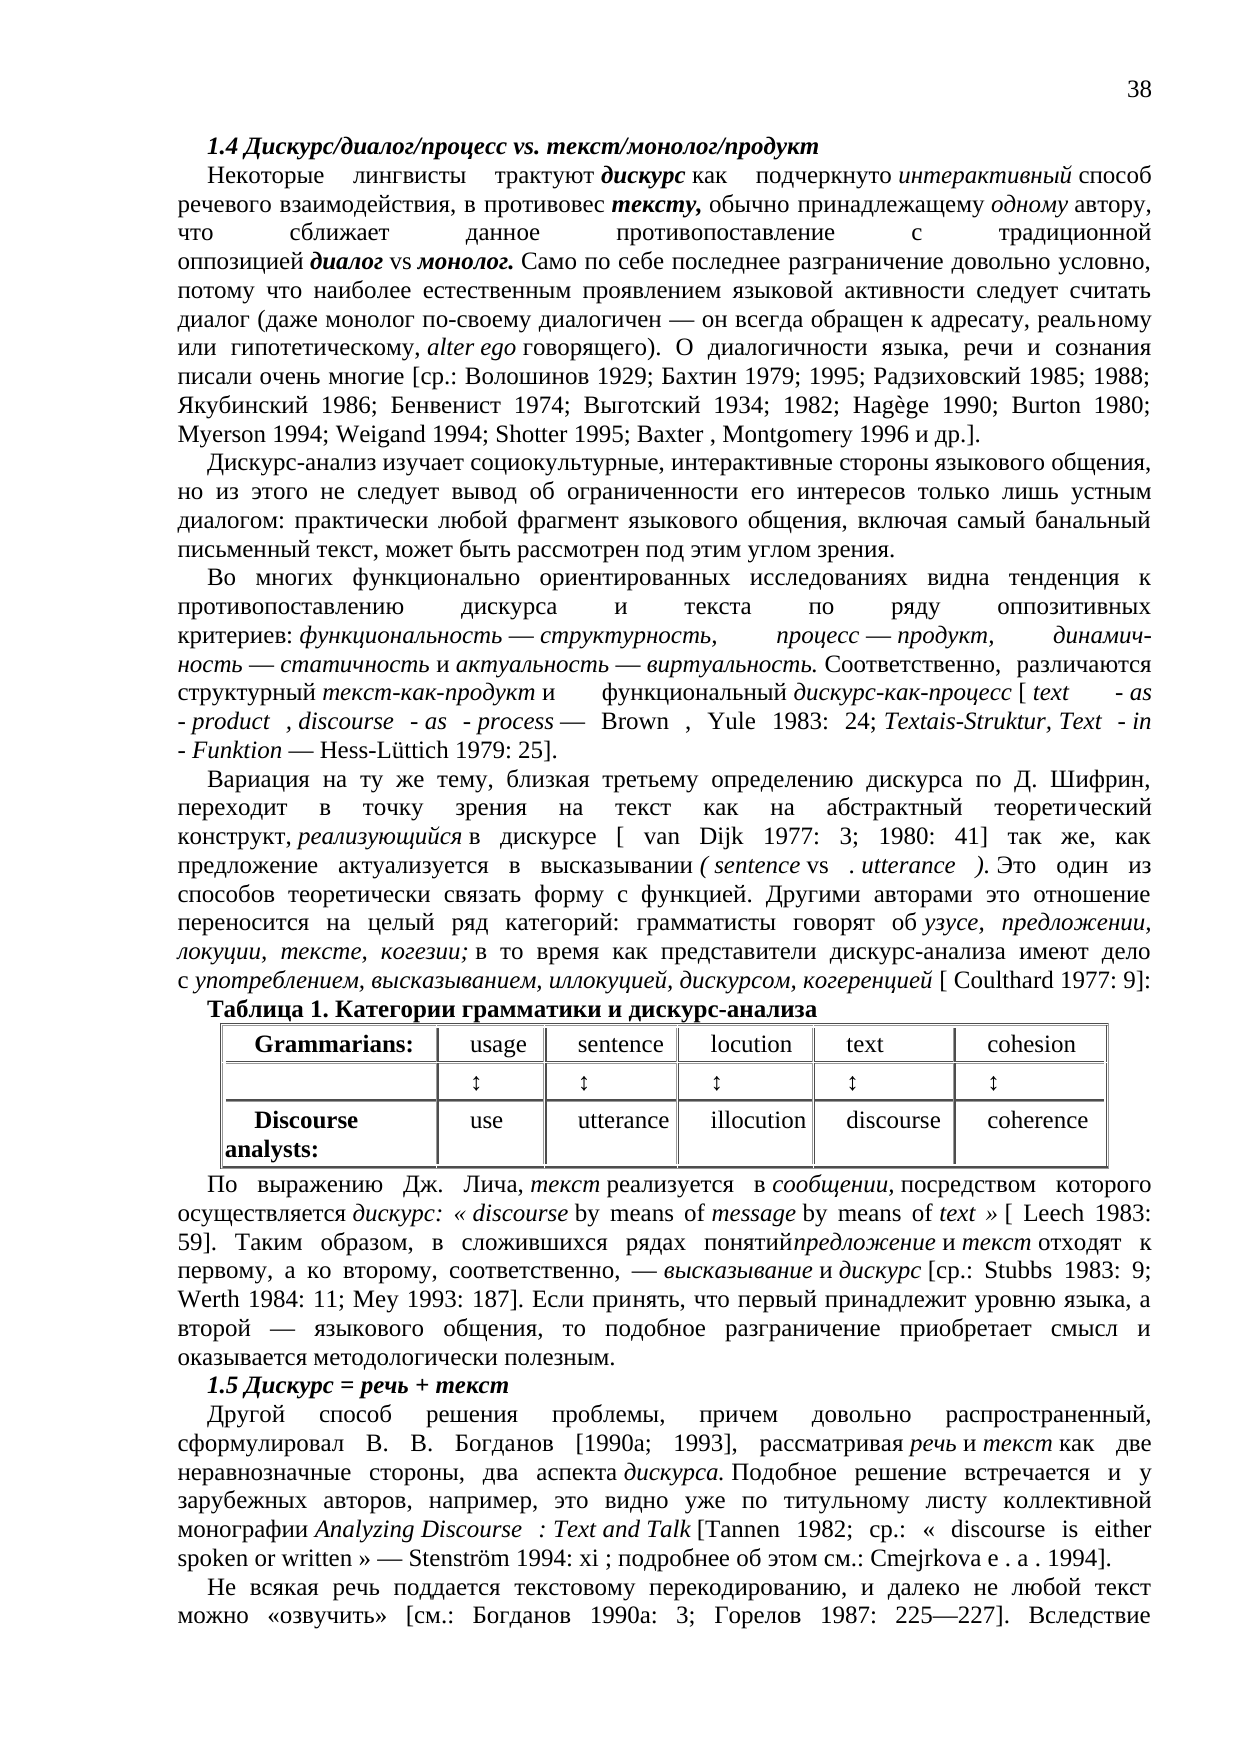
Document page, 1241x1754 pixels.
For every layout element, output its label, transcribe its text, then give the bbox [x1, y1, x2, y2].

table_cell Discourse analysts: [223, 1099, 437, 1166]
table_cell ↕ [815, 1064, 953, 1099]
text Дискурс-анализ изучает социокультурные, интерактивные стороны языкового общения, но из этого не следует вывод об ограниченности его интересов только лишь устным диалогом: практически любой фрагмент языкового общения, включая самый банальный письменный текст, может быть рассмотрен под этим углом зрения. [177, 447, 1152, 562]
table_cell coherence [954, 1099, 1106, 1166]
text Некоторые лингвисты трактуют дискурс как подчеркнуто интерактивный способ речевого взаимодействия, в противовес тексту, обычно принадлежащему одному автору, что сближает данное противопоставление с традиционной оппозицией диалог vs монолог. Само по себе последнее разграничение довольно условно, потому что наиболее естественным проявлением языковой активности следует считать диалог (даже монолог по-своему диалогичен — он всегда обращен к адресату, реальному или гипотетическому, alter ego говорящего). О диалогичности языка, речи и сознания писали очень многие [ср.: Волошинов 1929; Бахтин 1979; 1995; Радзиховский 1985; 1988; Якубинский 1986; Бенвенист 1974; Выготский 1934; 1982; Hagège 1990; Burton 1980; Myerson 1994; Weigand 1994; Shotter 1995; Baxter , Montgomery 1996 и др.]. [177, 160, 1152, 447]
text Вариация на ту же тему, близкая третьему определению дискурса по Д. Шифрин, переходит в точку зрения на текст как на абстрактный теоретический конструкт, реализующийся в дискурсе [ van Dijk 1977: 3; 1980: 41] так же, как предложение актуализуется в высказывании ( sentence vs . utterance ). Это один из способов теоретически связать форму с функцией. Другими авторами это отношение переносится на целый ряд категорий: грамматисты говорят об узусе, предложении, локуции, тексте, когезии; в то время как представители дискурс-анализа имеют дело с употреблением, высказыванием, иллокуцией, дискурсом, когеренцией [ Coulthard 1977: 9]: [177, 764, 1152, 994]
table_header cohesion [954, 1026, 1106, 1061]
text 1.4 Дискурс/диалог/процесс vs. текст/монолог/продукт [177, 131, 1152, 160]
table_cell ↕ [679, 1064, 812, 1099]
table_cell ↕ [954, 1061, 1107, 1099]
table_header Grammarians: [223, 1024, 437, 1061]
text Во многих функционально ориентированных исследованиях видна тенденция к противопоставлению дискурса и текста по ряду оппозитивных критериев: функциональность — структурность, процесс — продукт, динамичность — статичность и актуальность — виртуальность. Соответственно, различаются структурный текст-как-продукт и функциональный дискурс-как-процесс [ text - as - product , discourse - as - process — Brown , Yule 1983: 24; Textais-Struktur, Text - in - Funktion — Hess-Lüttich 1979: 25]. [177, 562, 1152, 764]
table_cell ↕ [547, 1064, 676, 1099]
table_cell [221, 1061, 437, 1099]
text 1.5 Дискурс = речь + текст [177, 1370, 1152, 1399]
text По выражению Дж. Лича, текст реализуется в сообщении, посредством которого осуществляется дискурс: « discourse by means of message by means of text » [ Leech 1983: 59]. Таким образом, в сложившихся рядах понятийпредложение и текст отходят к первому, а ко второму, соответственно, — высказывание и дискурс [ср.: Stubbs 1983: 9; Werth 1984: 11; Mey 1993: 187]. Если принять, что первый принадлежит уровню языка, а второй — языкового общения, то подобное разграничение приобретает смысл и оказывается методологически полезным. [177, 1169, 1152, 1370]
table_cell utterance [545, 1102, 678, 1166]
table_header sentence [545, 1026, 678, 1061]
text Другой способ решения проблемы, причем довольно распространенный, сформулировал В. В. Богданов [1990а; 1993], рассматривая речь и текст как две неравнозначные стороны, два аспекта дискурса. Подобное решение встречается и у зарубежных авторов, например, это видно уже по титульному листу коллективной монографии Analyzing Discourse : Text and Talk [Tannen 1982; ср.: « discourse is either spoken or written » — Stenström 1994: xi ; подробнее об этом см.: Cmejrkova e . a . 1994]. [177, 1399, 1152, 1572]
table_header locution [678, 1026, 813, 1061]
table_header usage [437, 1024, 545, 1061]
table_cell ↕ [439, 1064, 543, 1099]
table_cell illocution [678, 1102, 813, 1166]
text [177, 1572, 1152, 1629]
table_cell use [437, 1099, 545, 1166]
table_header text [814, 1026, 954, 1061]
table_cell discourse [814, 1102, 954, 1166]
text Таблица 1. Категории грамматики и дискурс-анализа [177, 994, 1152, 1022]
